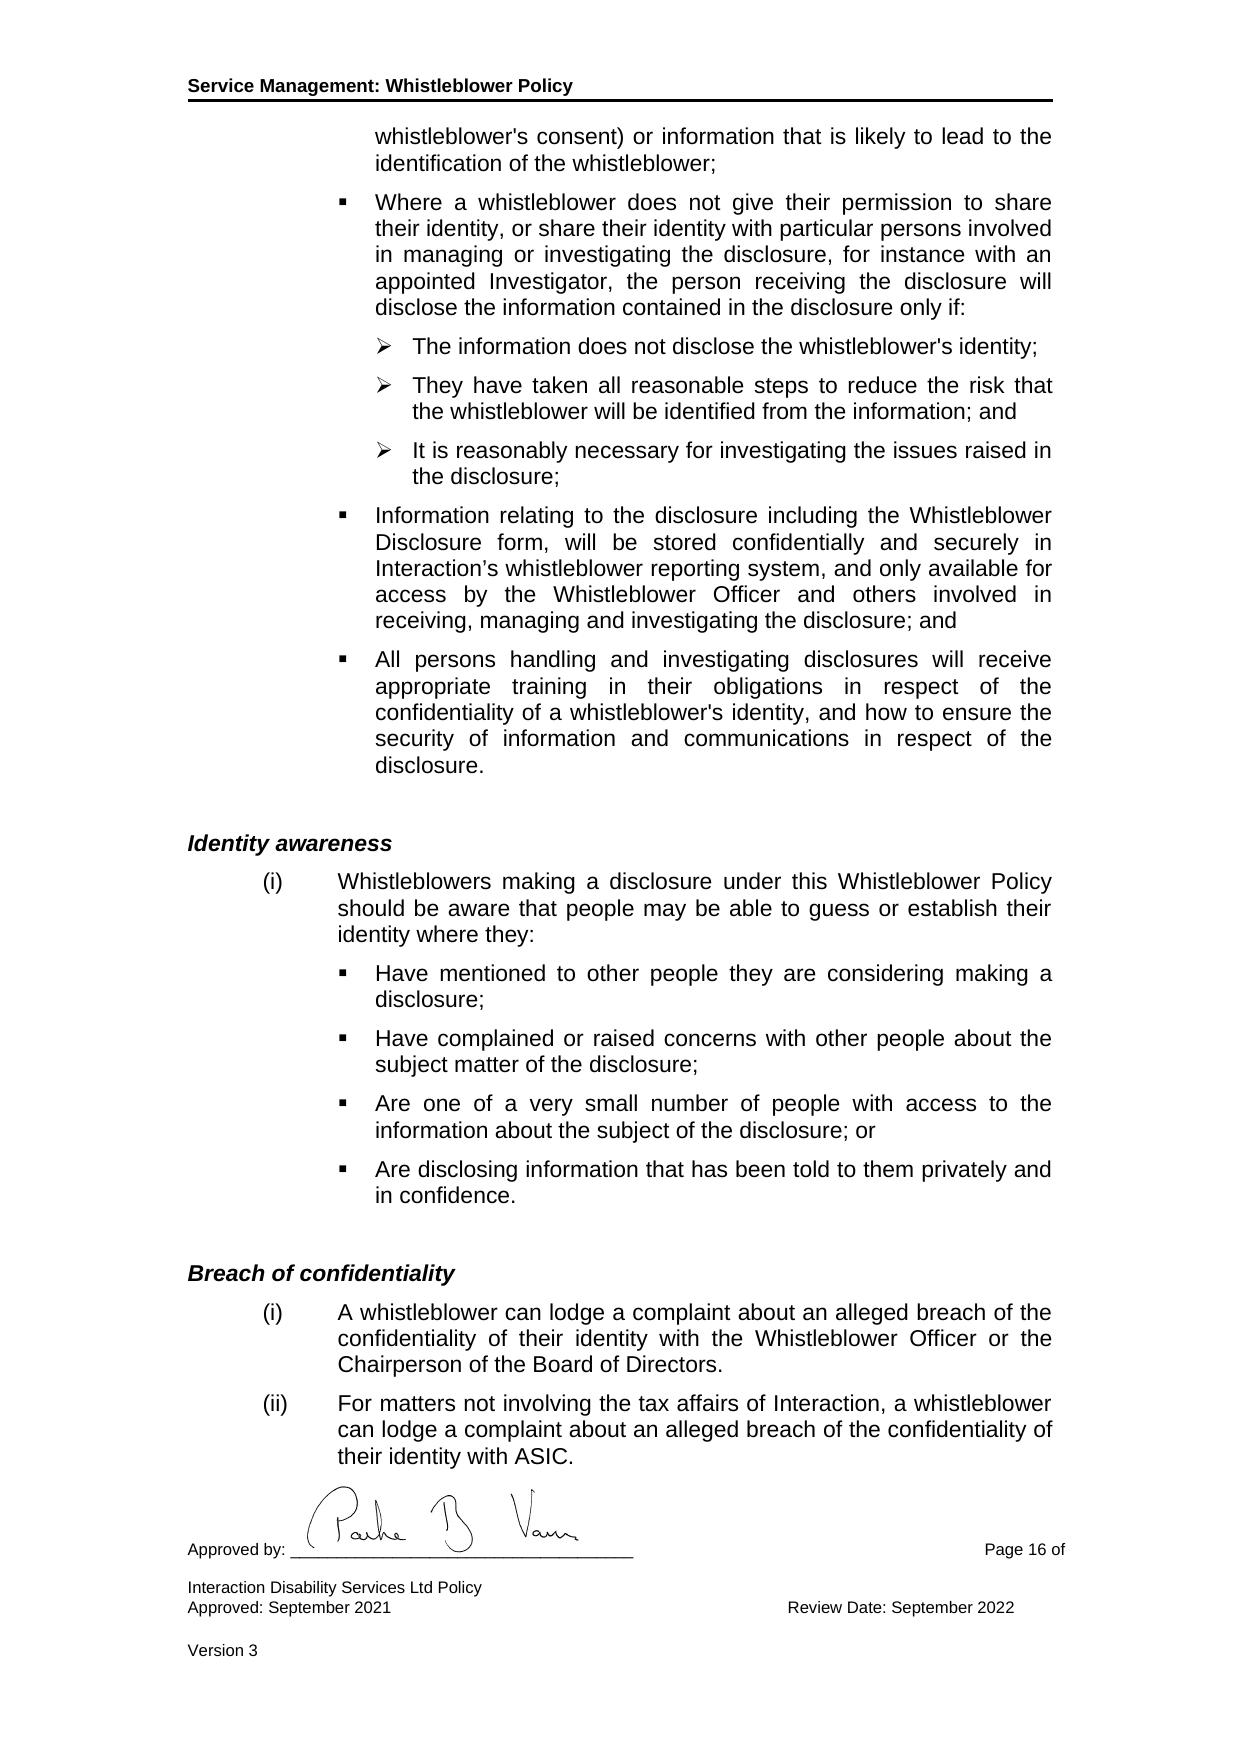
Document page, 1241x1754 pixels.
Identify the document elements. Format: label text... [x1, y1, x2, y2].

list Have complained or raised concerns with other people about the subject matter of the disclosure; [337, 1025, 1053, 1078]
list It is reasonably necessary for investigating the issues raised in the disclosure; [375, 437, 1053, 489]
picture [303, 1483, 582, 1554]
list Are one of a very small number of people with access to the information about the subject of the disclosure; or [337, 1090, 1053, 1143]
list Where a whistleblower does not give their permission to share their identity, or share their identity with particular persons involved in managing or investigating the disclosure, for instance with an appointed Investigator, the person receiving the disclosure will disclose the information contained in the disclosure only if: [337, 188, 1053, 320]
list The information does not disclose the whistleblower's identity; [375, 333, 1053, 359]
list Information relating to the disclosure including the Whistleblower Disclosure form, will be stored confidentially and securely in Interaction’s whistleblower reporting system, and only available for access by the Whistleblower Officer and others involved in receiving, managing and investigating the disclosure; and [337, 502, 1053, 634]
list For matters not involving the tax affairs of Interaction, a whistleblower can lodge a complaint about an alleged breach of the confidentiality of their identity with ASIC. [262, 1390, 1053, 1469]
text Identity awareness [187, 829, 1053, 856]
list Have mentioned to other people they are considering making a disclosure; [337, 960, 1053, 1013]
list Whistleblowers making a disclosure under this Whistleblower Policy should be aware that people may be able to guess or establish their identity where they: [262, 868, 1053, 947]
text Breach of confidentiality [187, 1259, 1053, 1286]
list Are disclosing information that has been told to them privately and in confidence. [337, 1156, 1053, 1208]
list All persons handling and investigating disclosures will receive appropriate training in their obligations in respect of the confidentiality of a whistleblower's identity, and how to ensure the security of information and communications in respect of the disclosure. [337, 646, 1053, 778]
list A whistleblower can lodge a complaint about an alleged breach of the confidentiality of their identity with the Whistleblower Officer or the Chairperson of the Board of Directors. [262, 1298, 1053, 1377]
list They have taken all reasonable steps to reduce the risk that the whistleblower will be identified from the information; and [375, 372, 1053, 424]
